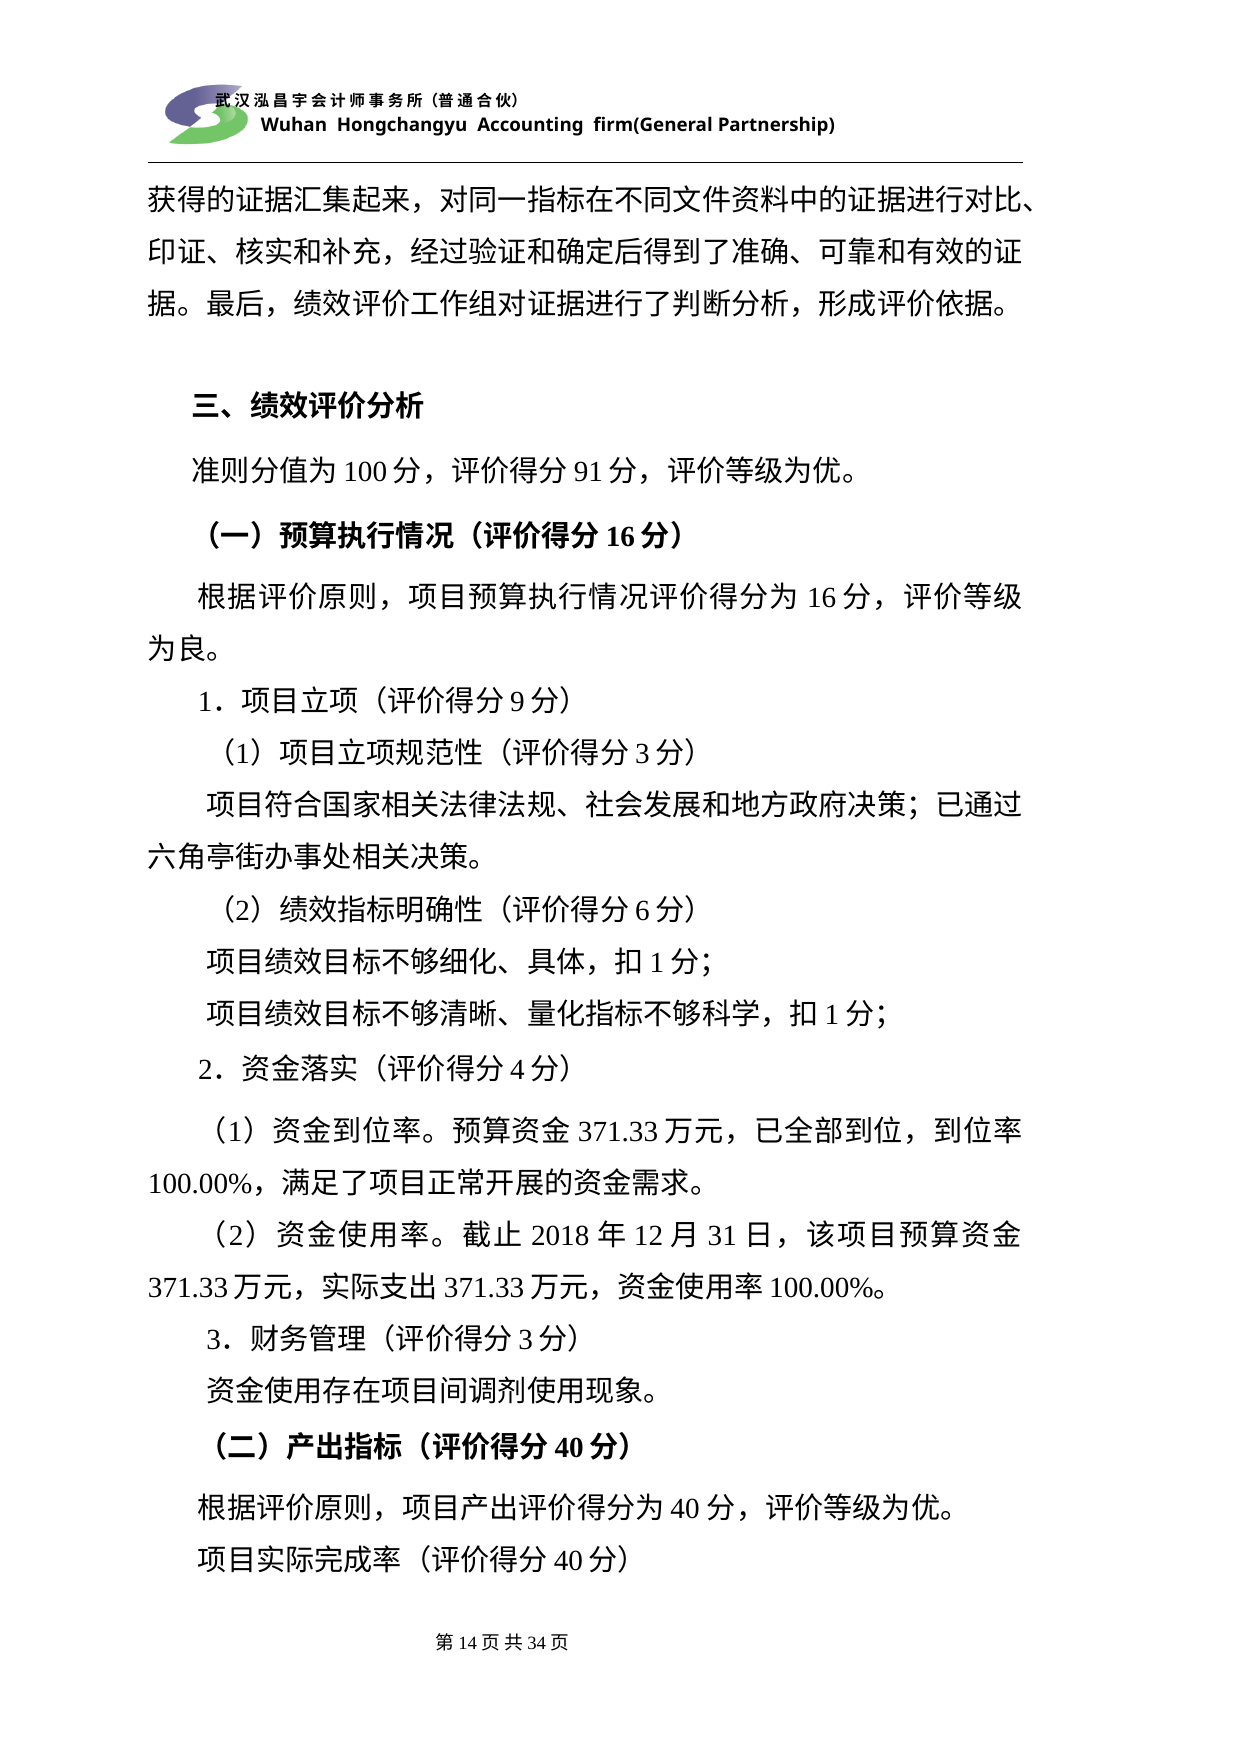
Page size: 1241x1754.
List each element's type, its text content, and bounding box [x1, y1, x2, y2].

text 项目实际完成率（评价得分40分） [148, 1529, 1023, 1581]
text （1）资金到位率。预算资金371.33万元，已全部到位，到位率100.00%，满足了项目正常开展的资金需求。 [148, 1099, 1023, 1204]
subtitle （一）预算执行情况（评价得分16分） [191, 501, 1023, 566]
text 项目符合国家相关法律法规、社会发展和地方政府决策；已通过六角亭街办事处相关决策。 [148, 774, 1023, 878]
title 2．资金落实（评价得分4分） [198, 1034, 1023, 1099]
text （2）资金使用率。截止2018年12月31日，该项目预算资金371.33万元，实际支出371.33万元，资金使用率100.00%。 [148, 1204, 1023, 1308]
text （1）项目立项规范性（评价得分3分） [148, 722, 1023, 774]
subtitle 三、绩效评价分析 [191, 371, 1023, 436]
text 根据评价原则，项目产出评价得分为40 分，评价等级为优。 [148, 1477, 1023, 1529]
subtitle （二）产出指标（评价得分40分） [198, 1412, 1023, 1477]
text 1．项目立项（评价得分9分） [148, 670, 1023, 722]
text 3．财务管理（评价得分3分） [148, 1308, 1023, 1360]
text 资金使用存在项目间调剂使用现象。 [148, 1360, 1023, 1412]
picture [163, 80, 252, 151]
text 项目绩效目标不够细化、具体，扣1分； [148, 930, 1023, 982]
text （2）绩效指标明确性（评价得分6分） [148, 878, 1023, 930]
subtitle 准则分值为100分，评价得分91分，评价等级为优。 [191, 436, 1023, 501]
text 根据评价原则，项目预算执行情况评价得分为16分，评价等级为良。 [148, 566, 1023, 670]
text 项目绩效目标不够清晰、量化指标不够科学，扣1分； [148, 982, 1023, 1034]
